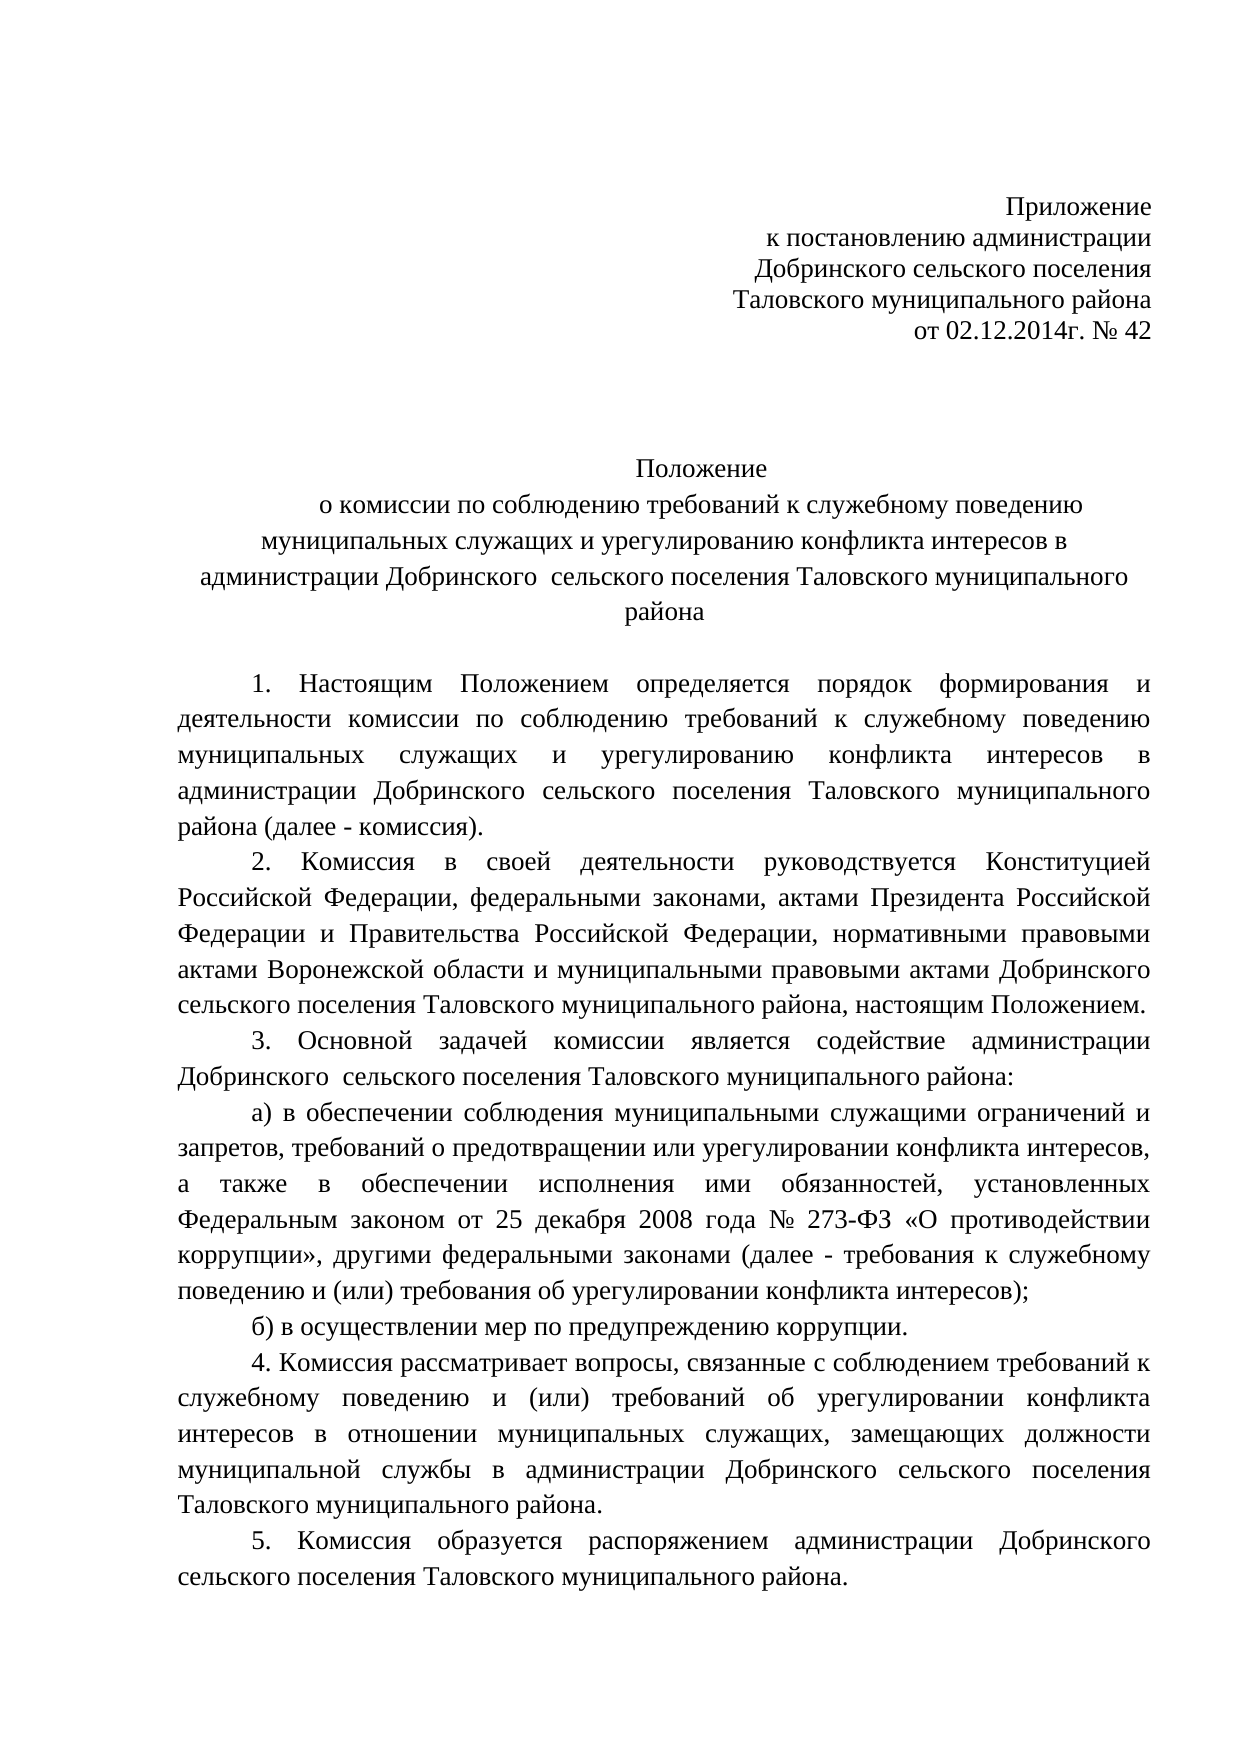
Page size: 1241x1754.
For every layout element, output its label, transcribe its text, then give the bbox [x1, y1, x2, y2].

text а) в обеспечении соблюдения муниципальными служащими ограничений и запретов, требований о предотвращении или урегулировании конфликта интересов, а также в обеспечении исполнения ими обязанностей, установленных Федеральным законом от 25 декабря 2008 года № 273-ФЗ «О противодействии коррупции», другими федеральными законами (далее - требования к служебному поведению и (или) требования об урегулировании конфликта интересов); [177, 1096, 1152, 1305]
text Добринского сельского поселения [177, 252, 1152, 283]
text от 02.12.2014г. № 42 [177, 314, 1152, 345]
text Приложение [177, 189, 1152, 221]
text 1. Настоящим Положением определяется порядок формирования и деятельности комиссии по соблюдению требований к служебному поведению муниципальных служащих и урегулированию конфликта интересов в администрации Добринского сельского поселения Таловского муниципального района (далее - комиссия). [177, 667, 1152, 841]
text Положение [177, 452, 1152, 484]
text б) в осуществлении мер по предупреждению коррупции. [177, 1310, 1152, 1341]
text 5. Комиссия образуется распоряжением администрации Добринского сельского поселения Таловского муниципального района. [177, 1524, 1152, 1591]
text 2. Комиссия в своей деятельности руководствуется Конституцией Российской Федерации, федеральными законами, актами Президента Российской Федерации и Правительства Российской Федерации, нормативными правовыми актами Воронежской области и муниципальными правовыми актами Добринского сельского поселения Таловского муниципального района, настоящим Положением. [177, 846, 1152, 1019]
text Таловского муниципального района [177, 283, 1152, 314]
text 3. Основной задачей комиссии является содействие администрации Добринского сельского поселения Таловского муниципального района: [177, 1024, 1152, 1091]
text о комиссии по соблюдению требований к служебному поведению муниципальных служащих и урегулированию конфликта интересов в администрации Добринского сельского поселения Таловского муниципального района [177, 488, 1152, 627]
text к постановлению администрации [177, 221, 1152, 252]
text 4. Комиссия рассматривает вопросы, связанные с соблюдением требований к служебному поведению и (или) требований об урегулировании конфликта интересов в отношении муниципальных служащих, замещающих должности муниципальной службы в администрации Добринского сельского поселения Таловского муниципального района. [177, 1346, 1152, 1520]
